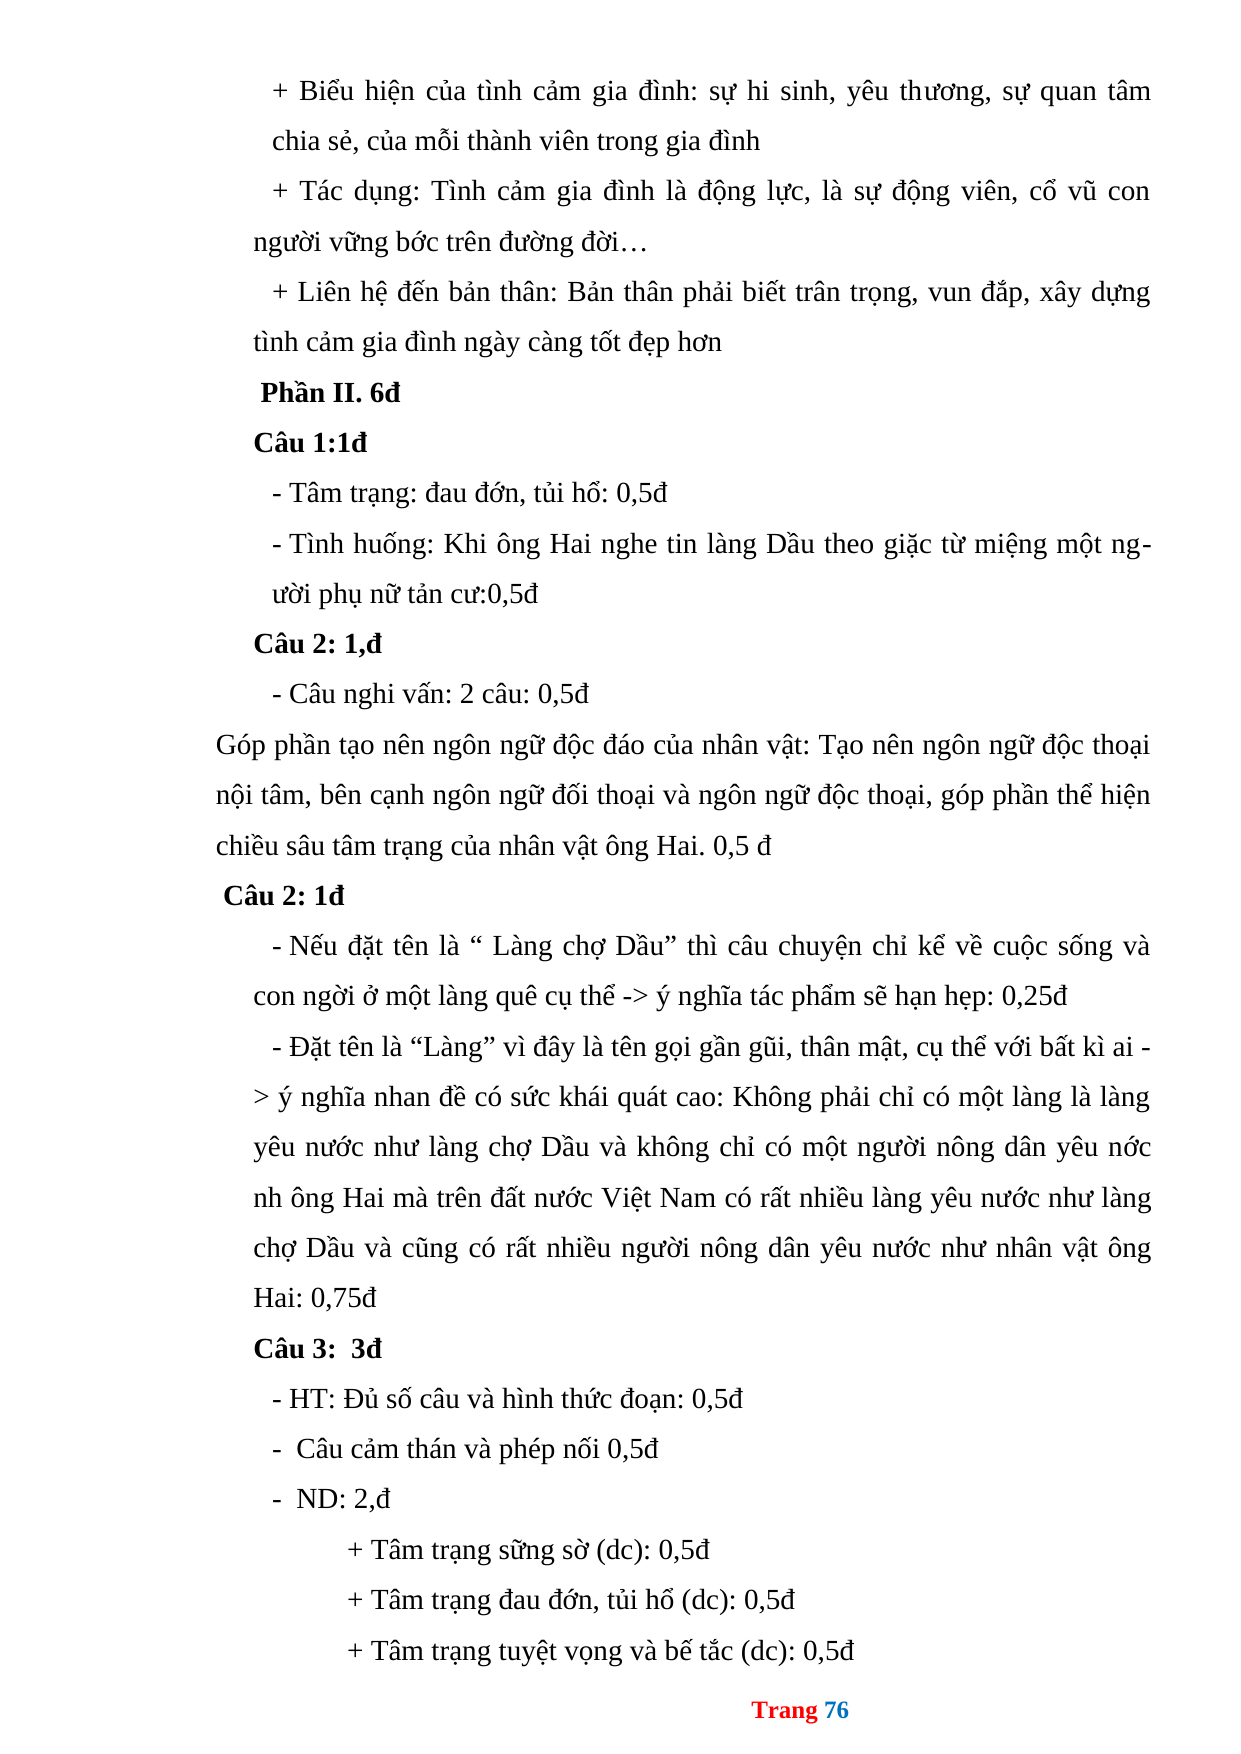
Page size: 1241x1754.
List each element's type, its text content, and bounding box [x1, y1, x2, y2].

text Câu 1:1đ [253, 425, 1152, 459]
text - HT: Đủ số câu và hình thức đoạn: 0,5đ [253, 1381, 1152, 1414]
text - Tâm trạng: đau đớn, tủi hổ: 0,5đ [272, 475, 1152, 509]
text - Nếu đặt tên là “ Làng chợ Dầu” thì câu chuyện chỉ kể về cuộc sống và con ngời ở một làng quê cụ thể -> ý nghĩa tác phẩm sẽ hạn hẹp: 0,25đ [253, 928, 1152, 1012]
text - Câu nghi vấn: 2 câu: 0,5đ [253, 677, 1152, 710]
text + Biểu hiện của tình cảm gia đình: sự hi sinh, yêu thương, sự quan tâm chia sẻ, của mỗi thành viên trong gia đình [272, 73, 1152, 157]
text + Tác dụng: Tình cảm gia đình là động lực, là sự động viên, cổ vũ con người vững bớc trên đường đời… [253, 173, 1152, 257]
text Góp phần tạo nên ngôn ngữ độc đáo của nhân vật: Tạo nên ngôn ngữ độc thoại nội tâm, bên cạnh ngôn ngữ đối thoại và ngôn ngữ độc thoại, góp phần thể hiện chiều sâu tâm trạng của nhân vật ông Hai. 0,5 đ [216, 727, 1152, 861]
text + Tâm trạng sững sờ (dc): 0,5đ [347, 1532, 1152, 1566]
text + Liên hệ đến bản thân: Bản thân phải biết trân trọng, vun đắp, xây dựng tình cảm gia đình ngày càng tốt đẹp hơn [253, 274, 1152, 358]
text - ND: 2,đ [272, 1482, 1152, 1515]
text - Đặt tên là “Làng” vì đây là tên gọi gần gũi, thân mật, cụ thể với bất kì ai -> ý nghĩa nhan đề có sức khái quát cao: Không phải chỉ có một làng là làng yêu nước như làng chợ Dầu và không chỉ có một người nông dân yêu nớc nh ông Hai mà trên đất nước Việt Nam có rất nhiều làng yêu nước như làng chợ Dầu và cũng có rất nhiều người nông dân yêu nước như nhân vật ông Hai: 0,75đ [253, 1029, 1152, 1314]
text Phần II. 6đ [253, 375, 1152, 408]
text Câu 2: 1,đ [253, 626, 1152, 660]
text Câu 2: 1đ [216, 878, 1152, 911]
text Câu 3: 3đ [253, 1331, 1152, 1364]
text + Tâm trạng tuyệt vọng và bế tắc (dc): 0,5đ [347, 1633, 1152, 1666]
text - Tình huống: Khi ông Hai nghe tin làng Dầu theo giặc từ miệng một người phụ nữ tản cư:0,5đ [272, 526, 1152, 609]
text - Câu cảm thán và phép nối 0,5đ [272, 1431, 1152, 1465]
text + Tâm trạng đau đớn, tủi hổ (dc): 0,5đ [347, 1582, 1152, 1616]
